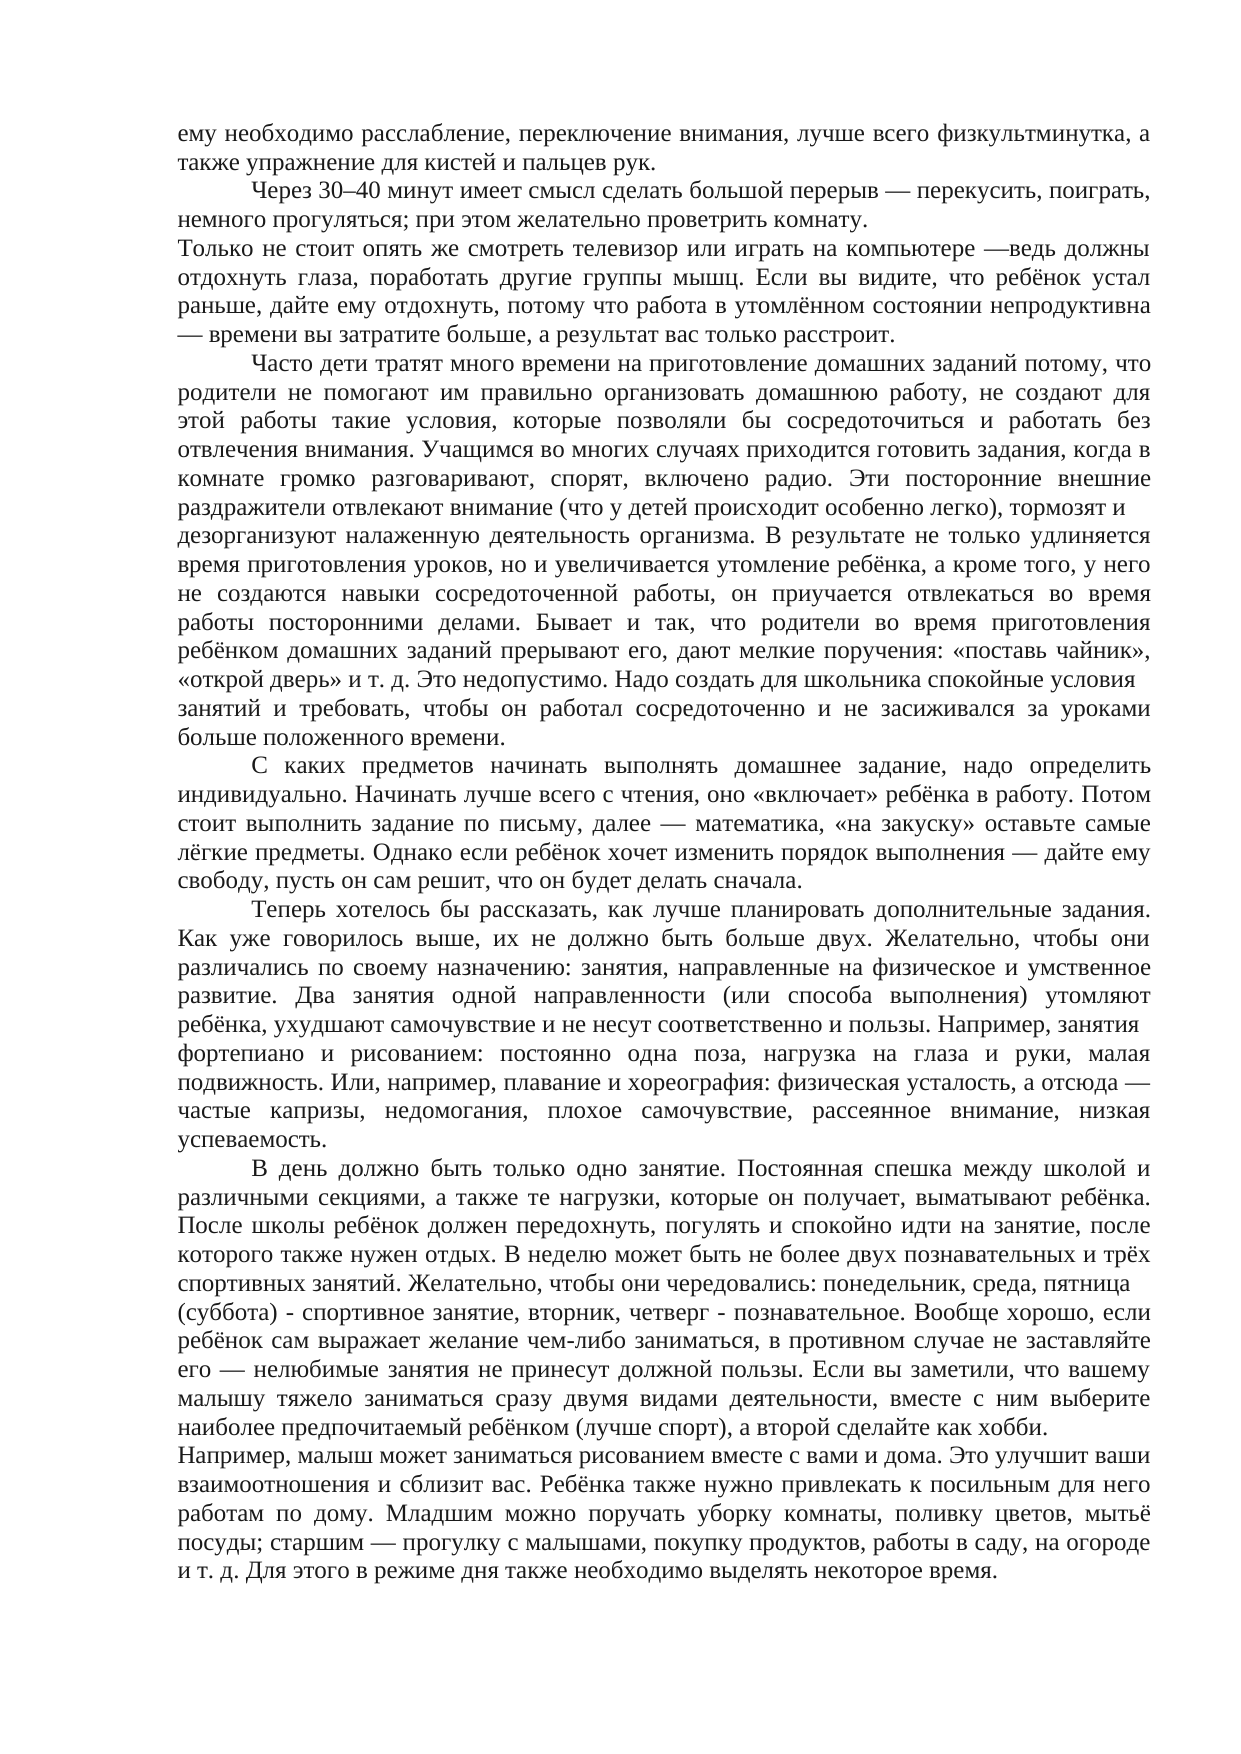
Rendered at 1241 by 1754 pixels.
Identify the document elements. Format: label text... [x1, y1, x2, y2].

text Часто дети тратят много времени на приготовление домашних заданий потому, что родители не помогают им правильно организовать домашнюю работу, не создают для этой работы такие условия, которые позволяли бы сосредоточиться и работать без отвлечения внимания. Учащимся во многих случаях приходится готовить задания, когда в комнате громко разговаривают, спорят, включено радио. Эти посторонние внешние раздражители отвлекают внимание (что у детей происходит особенно легко), тормозят и [177, 348, 1152, 521]
text фортепиано и рисованием: постоянно одна поза, нагрузка на глаза и руки, малая подвижность. Или, например, плавание и хореография: физическая усталость, а отсюда — частые капризы, недомогания, плохое самочувствие, рассеянное внимание, низкая успеваемость. [177, 1038, 1152, 1153]
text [177, 118, 1152, 176]
text занятий и требовать, чтобы он работал сосредоточенно и не засиживался за уроками больше положенного времени. [177, 693, 1152, 751]
text Теперь хотелось бы рассказать, как лучше планировать дополнительные задания. Как уже говорилось выше, их не должно быть больше двух. Желательно, чтобы они различались по своему назначению: занятия, направленные на физическое и умственное развитие. Два занятия одной направленности (или способа выполнения) утомляют ребёнка, ухудшают самочувствие и не несут соответственно и пользы. Например, занятия [177, 894, 1152, 1038]
text Через 30–40 минут имеет смысл сделать большой перерыв — перекусить, поиграть, немного прогуляться; при этом желательно проветрить комнату. [177, 176, 1152, 233]
text Только не стоит опять же смотреть телевизор или играть на компьютере —ведь должны отдохнуть глаза, поработать другие группы мышц. Если вы видите, что ребёнок устал раньше, дайте ему отдохнуть, потому что работа в утомлённом состоянии непродуктивна — времени вы затратите больше, а результат вас только расстроит. [177, 233, 1152, 348]
text дезорганизуют налаженную деятельность организма. В результате не только удлиняется время приготовления уроков, но и увеличивается утомление ребёнка, а кроме того, у него не создаются навыки сосредоточенной работы, он приучается отвлекаться во время работы посторонними делами. Бывает и так, что родители во время приготовления ребёнком домашних заданий прерывают его, дают мелкие поручения: «поставь чайник», «открой дверь» и т. д. Это недопустимо. Надо создать для школьника спокойные условия [177, 521, 1152, 693]
text В день должно быть только одно занятие. Постоянная спешка между школой и различными секциями, а также те нагрузки, которые он получает, выматывают ребёнка. После школы ребёнок должен передохнуть, погулять и спокойно идти на занятие, после которого также нужен отдых. В неделю может быть не более двух познавательных и трёх спортивных занятий. Желательно, чтобы они чередовались: понедельник, среда, пятница [177, 1153, 1152, 1297]
text Например, малыш может заниматься рисованием вместе с вами и дома. Это улучшит ваши взаимоотношения и сблизит вас. Ребёнка также нужно привлекать к посильным для него работам по дому. Младшим можно поручать уборку комнаты, поливку цветов, мытьё посуды; старшим — прогулку с малышами, покупку продуктов, работы в саду, на огороде и т. д. Для этого в режиме дня также необходимо выделять некоторое время. [177, 1441, 1152, 1584]
text (суббота) - спортивное занятие, вторник, четверг - познавательное. Вообще хорошо, если ребёнок сам выражает желание чем-либо заниматься, в противном случае не заставляйте его — нелюбимые занятия не принесут должной пользы. Если вы заметили, что вашему малышу тяжело заниматься сразу двумя видами деятельности, вместе с ним выберите наиболее предпочитаемый ребёнком (лучше спорт), а второй сделайте как хобби. [177, 1297, 1152, 1441]
text С каких предметов начинать выполнять домашнее задание, надо определить индивидуально. Начинать лучше всего с чтения, оно «включает» ребёнка в работу. Потом стоит выполнить задание по письму, далее — математика, «на закуску» оставьте самые лёгкие предметы. Однако если ребёнок хочет изменить порядок выполнения — дайте ему свободу, пусть он сам решит, что он будет делать сначала. [177, 751, 1152, 894]
